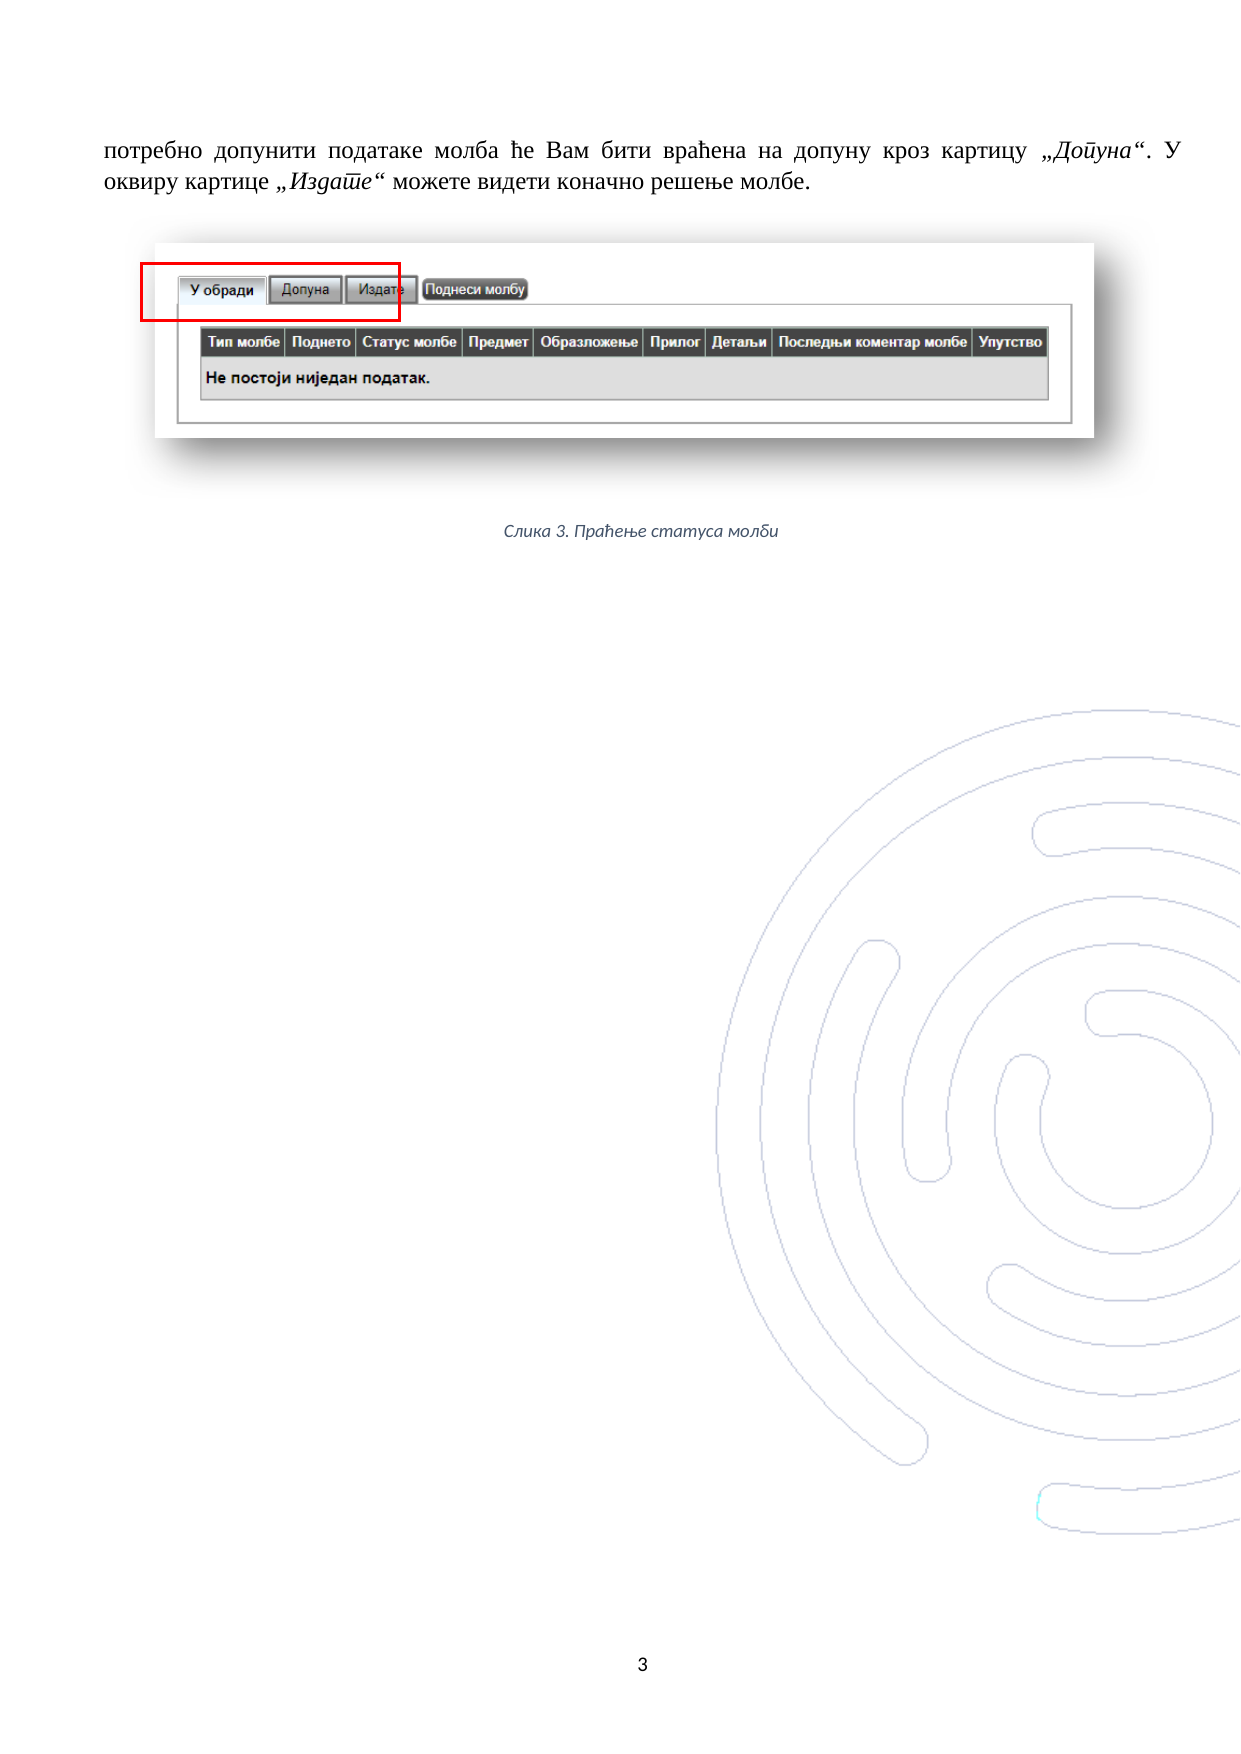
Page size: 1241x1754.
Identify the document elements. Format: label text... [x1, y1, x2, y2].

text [103, 135, 1181, 195]
picture [705, 699, 1241, 1549]
picture [154, 243, 1095, 438]
picture [154, 265, 398, 319]
